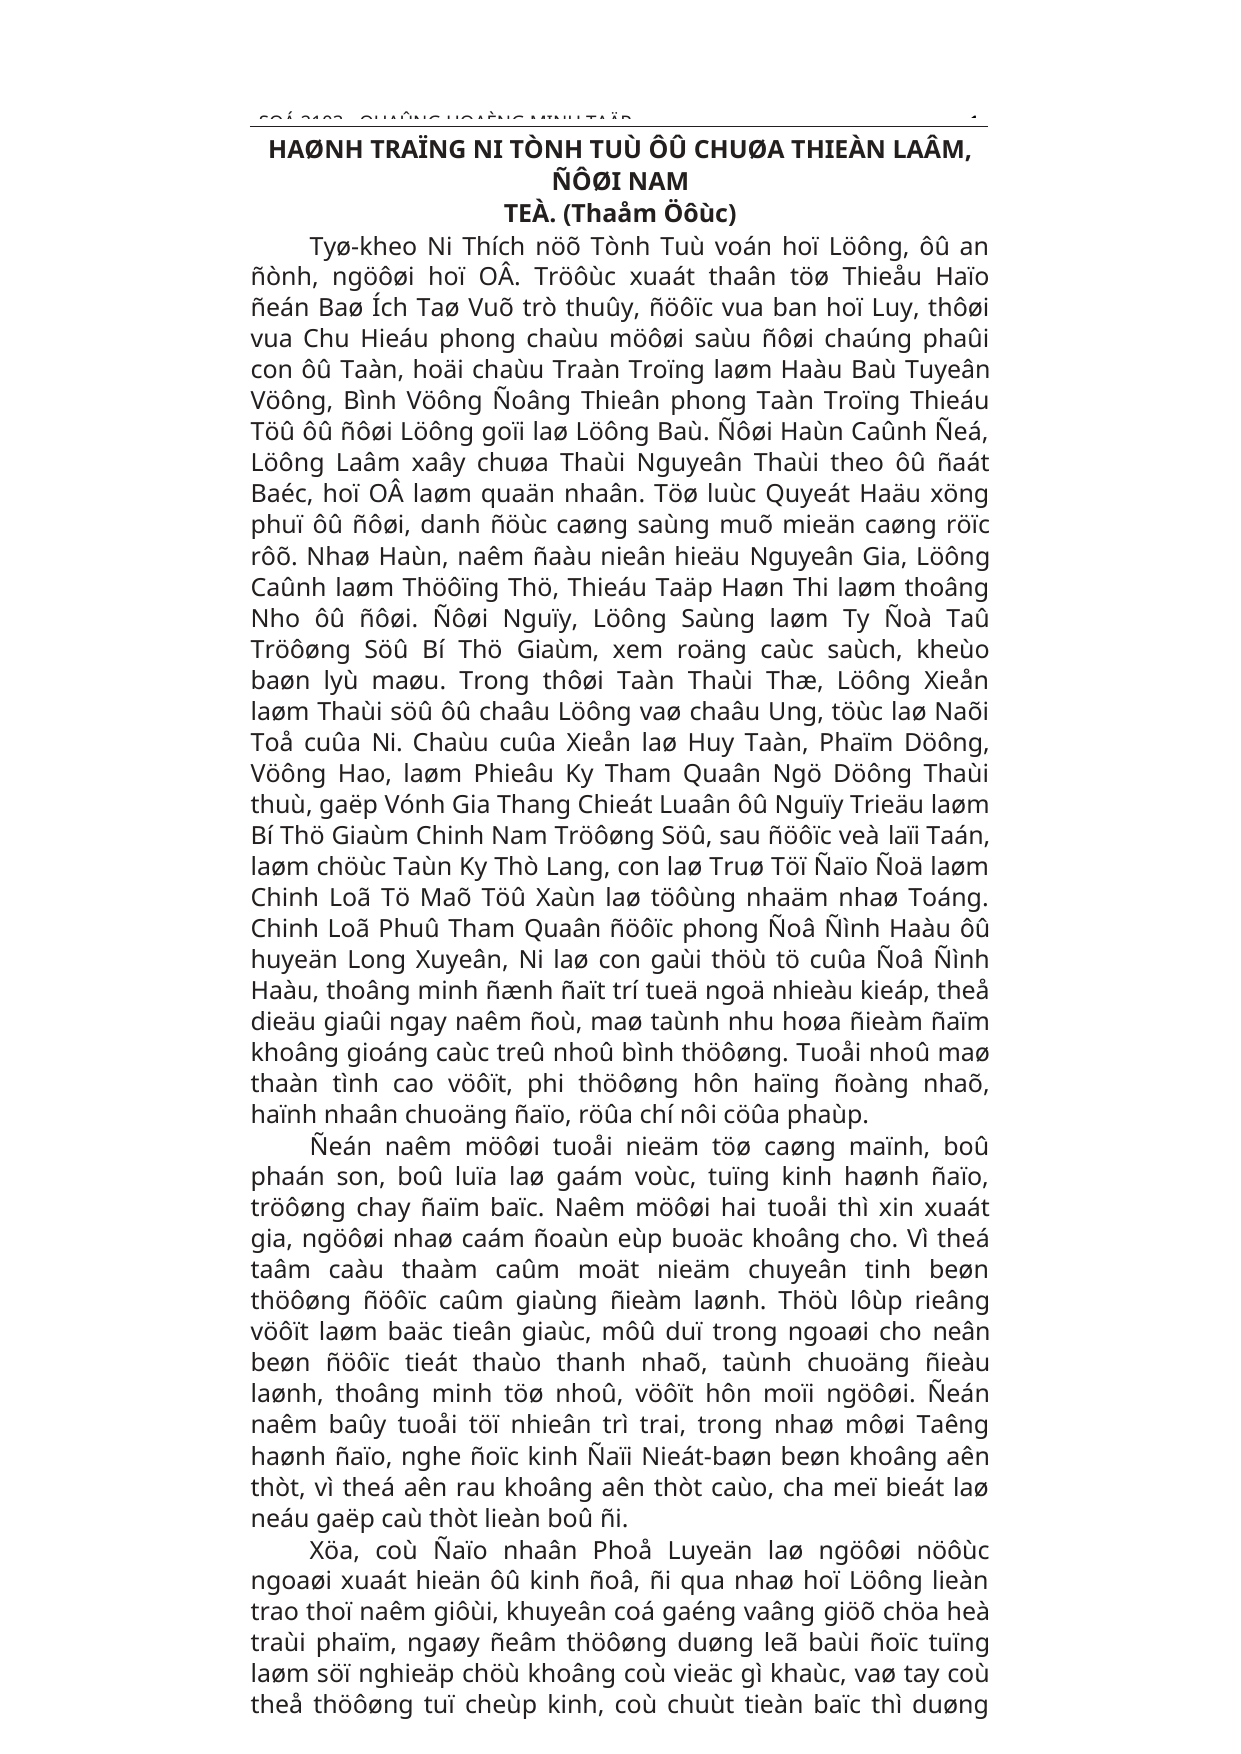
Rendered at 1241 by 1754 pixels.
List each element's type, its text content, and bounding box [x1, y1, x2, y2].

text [250, 1534, 990, 1721]
subtitle HAØNH TRAÏNG NI TÒNH TUÙ ÔÛ CHUØA THIEÀN LAÂM, ÑÔØI NAM [256, 133, 984, 197]
text TEÀ. (Thaåm Öôùc) [256, 197, 984, 229]
text Tyø-kheo Ni Thích nöõ Tònh Tuù voán hoï Löông, ôû an ñònh, ngöôøi hoï OÂ. Tröôùc xuaát thaân töø Thieåu Haïo ñeán Baø Ích Taø Vuõ trò thuûy, ñöôïc vua ban hoï Luy, thôøi vua Chu Hieáu phong chaùu möôøi saùu ñôøi chaúng phaûi con ôû Taàn, hoäi chaùu Traàn Troïng laøm Haàu Baù Tuyeân Vöông, Bình Vöông Ñoâng Thieân phong Taàn Troïng Thieáu Töû ôû ñôøi Löông goïi laø Löông Baù. Ñôøi Haùn Caûnh Ñeá, Löông Laâm xaây chuøa Thaùi Nguyeân Thaùi theo ôû ñaát Baéc, hoï OÂ laøm quaän nhaân. Töø luùc Quyeát Haäu xöng phuï ôû ñôøi, danh ñöùc caøng saùng muõ mieän caøng röïc rôõ. Nhaø Haùn, naêm ñaàu nieân hieäu Nguyeân Gia, Löông Caûnh laøm Thöôïng Thö, Thieáu Taäp Haøn Thi laøm thoâng Nho ôû ñôøi. Ñôøi Nguïy, Löông Saùng laøm Ty Ñoà Taû Tröôøng Söû Bí Thö Giaùm, xem roäng caùc saùch, kheùo baøn lyù maøu. Trong thôøi Taàn Thaùi Thæ, Löông Xieån laøm Thaùi söû ôû chaâu Löông vaø chaâu Ung, töùc laø Naõi Toå cuûa Ni. Chaùu cuûa Xieån laø Huy Taàn, Phaïm Döông, Vöông Hao, laøm Phieâu Ky Tham Quaân Ngö Döông Thaùi thuù, gaëp Vónh Gia Thang Chieát Luaân ôû Nguïy Trieäu laøm Bí Thö Giaùm Chinh Nam Tröôøng Söû, sau ñöôïc veà laïi Taán, laøm chöùc Taùn Ky Thò Lang, con laø Truø Töï Ñaïo Ñoä laøm Chinh Loã Tö Maõ Töû Xaùn laø töôùng nhaäm nhaø Toáng. Chinh Loã Phuû Tham Quaân ñöôïc phong Ñoâ Ñình Haàu ôû huyeän Long Xuyeân, Ni laø con gaùi thöù tö cuûa Ñoâ Ñình Haàu, thoâng minh ñænh ñaït trí tueä ngoä nhieàu kieáp, theå dieäu giaûi ngay naêm ñoù, maø taùnh nhu hoøa ñieàm ñaïm khoâng gioáng caùc treû nhoû bình thöôøng. Tuoåi nhoû maø thaàn tình cao vöôït, phi thöôøng hôn haïng ñoàng nhaõ, haïnh nhaân chuoäng ñaïo, röûa chí nôi cöûa phaùp. [250, 231, 990, 1131]
text Ñeán naêm möôøi tuoåi nieäm töø caøng maïnh, boû phaán son, boû luïa laø gaám voùc, tuïng kinh haønh ñaïo, tröôøng chay ñaïm baïc. Naêm möôøi hai tuoåi thì xin xuaát gia, ngöôøi nhaø caám ñoaùn eùp buoäc khoâng cho. Vì theá taâm caàu thaàm caûm moät nieäm chuyeân tinh beøn thöôøng ñöôïc caûm giaùng ñieàm laønh. Thöù lôùp rieâng vöôït laøm baäc tieân giaùc, môû duï trong ngoaøi cho neân beøn ñöôïc tieát thaùo thanh nhaõ, taùnh chuoäng ñieàu laønh, thoâng minh töø nhoû, vöôït hôn moïi ngöôøi. Ñeán naêm baûy tuoåi töï nhieân trì trai, trong nhaø môøi Taêng haønh ñaïo, nghe ñoïc kinh Ñaïi Nieát-baøn beøn khoâng aên thòt, vì theá aên rau khoâng aên thòt caùo, cha meï bieát laø neáu gaëp caù thòt lieàn boû ñi. [250, 1131, 990, 1534]
